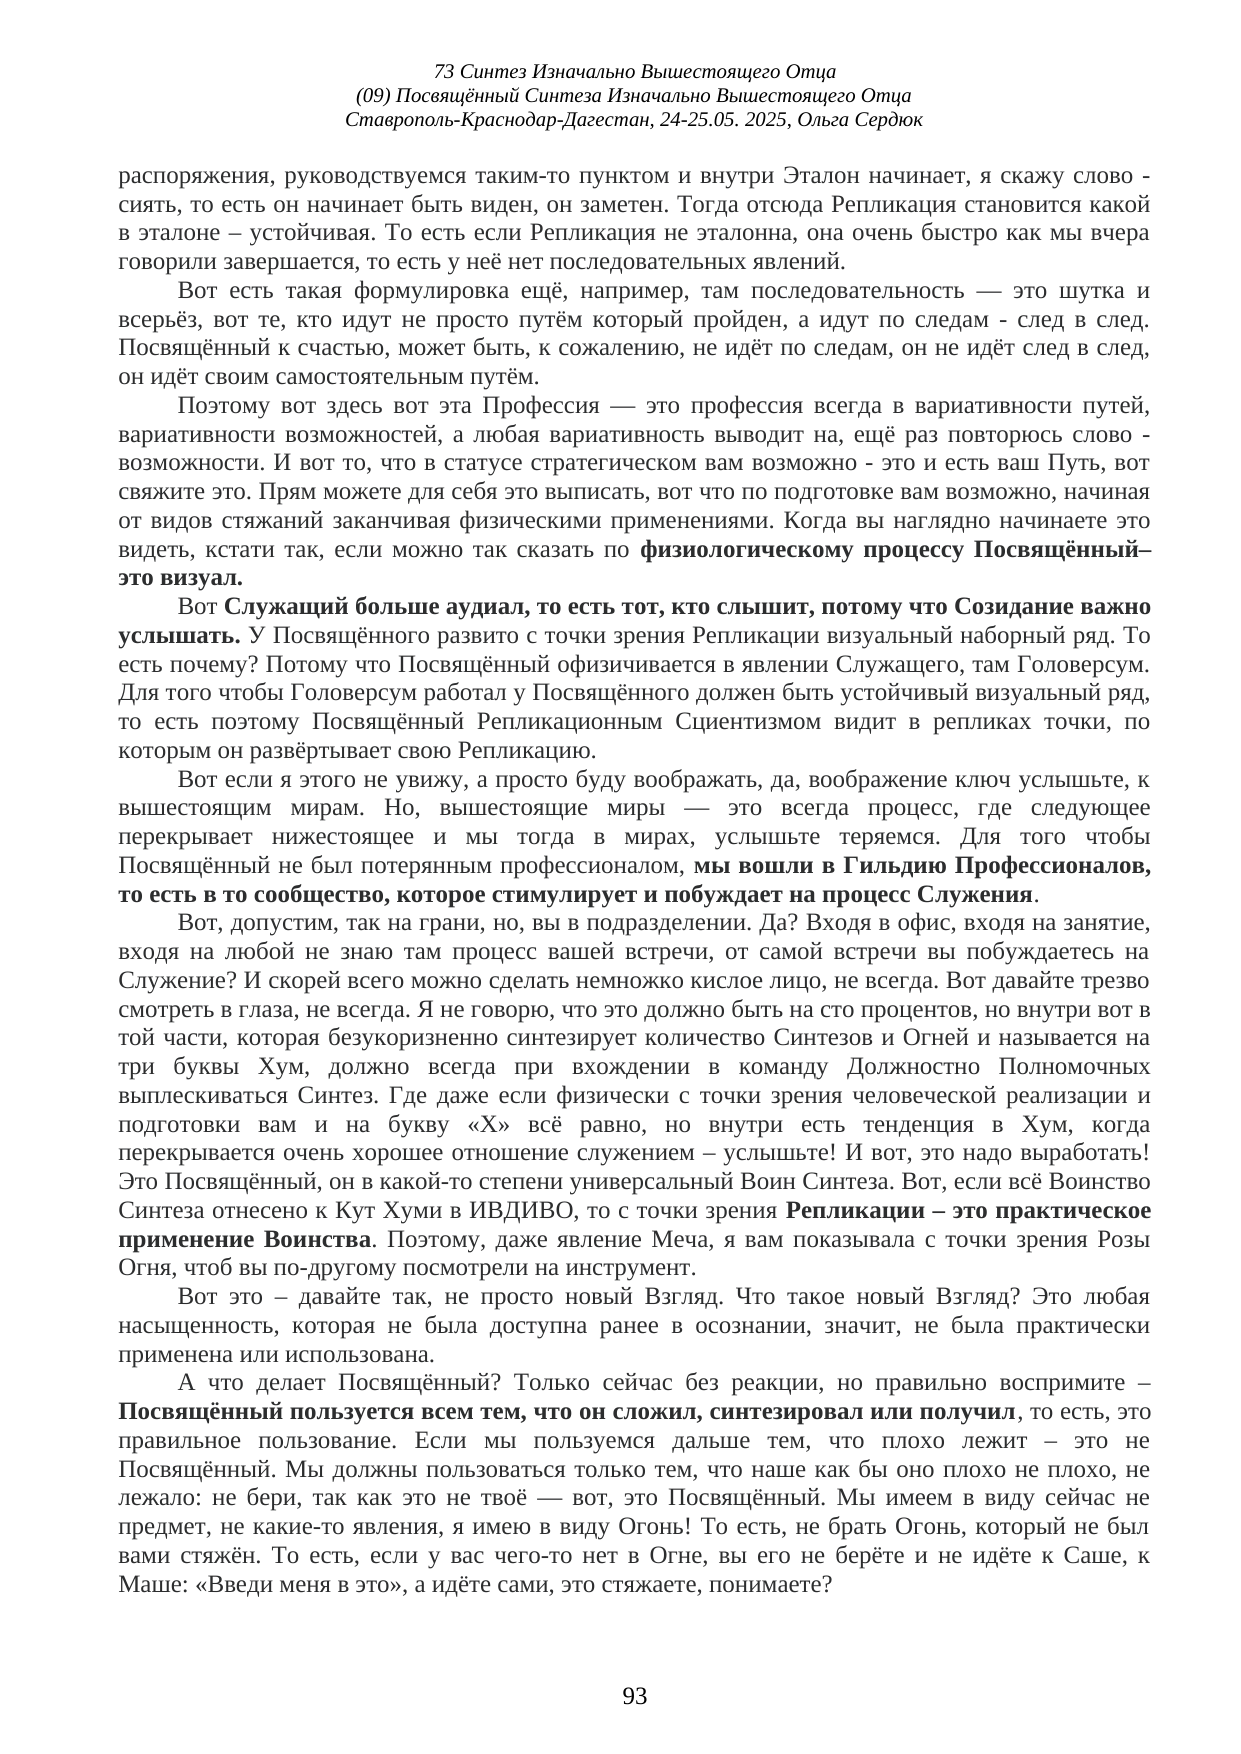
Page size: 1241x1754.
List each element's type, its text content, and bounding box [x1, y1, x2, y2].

text Вот это – давайте так, не просто новый Взгляд. Что такое новый Взгляд? Это любая насыщенность, которая не была доступна ранее в осознании, значит, не была практически применена или использована. [118, 1281, 1152, 1367]
text Вот Служащий больше аудиал, то есть тот, кто слышит, потому что Созидание важно услышать. У Посвящённого развито с точки зрения Репликации визуальный наборный ряд. То есть почему? Потому что Посвящённый офизичивается в явлении Служащего, там Головерсум. Для того чтобы Головерсум работал у Посвящённого должен быть устойчивый визуальный ряд, то есть поэтому Посвящённый Репликационным Сциентизмом видит в репликах точки, по которым он развёртывает свою Репликацию. [118, 591, 1152, 764]
text А что делает Посвящённый? Только сейчас без реакции, но правильно воспримите – Посвящённый пользуется всем тем, что он сложил, синтезировал или получил, то есть, это правильное пользование. Если мы пользуемся дальше тем, что плохо лежит – это не Посвящённый. Мы должны пользоваться только тем, что наше как бы оно плохо не плохо, не лежало: не бери, так как это не твоё — вот, это Посвящённый. Мы имеем в виду сейчас не предмет, не какие-то явления, я имею в виду Огонь! То есть, не брать Огонь, который не был вами стяжён. То есть, если у вас чего-то нет в Огне, вы его не берёте и не идёте к Саше, к Маше: «Введи меня в это», а идёте сами, это стяжаете, понимаете? [118, 1367, 1152, 1597]
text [118, 160, 1152, 275]
text Поэтому вот здесь вот эта Профессия — это профессия всегда в вариативности путей, вариативности возможностей, а любая вариативность выводит на, ещё раз повторюсь слово - возможности. И вот то, что в статусе стратегическом вам возможно - это и есть ваш Путь, вот свяжите это. Прям можете для себя это выписать, вот что по подготовке вам возможно, начиная от видов стяжаний заканчивая физическими применениями. Когда вы наглядно начинаете это видеть, кстати так, если можно так сказать по физиологическому процессу Посвящённый– это визуал. [118, 390, 1152, 591]
text Вот есть такая формулировка ещё, например, там последовательность — это шутка и всерьёз, вот те, кто идут не просто путём который пройден, а идут по следам - след в след. Посвящённый к счастью, может быть, к сожалению, не идёт по следам, он не идёт след в след, он идёт своим самостоятельным путём. [118, 275, 1152, 390]
text Вот, допустим, так на грани, но, вы в подразделении. Да? Входя в офис, входя на занятие, входя на любой не знаю там процесс вашей встречи, от самой встречи вы побуждаетесь на Служение? И скорей всего можно сделать немножко кислое лицо, не всегда. Вот давайте трезво смотреть в глаза, не всегда. Я не говорю, что это должно быть на сто процентов, но внутри вот в той части, которая безукоризненно синтезирует количество Синтезов и Огней и называется на три буквы Хум, должно всегда при вхождении в команду Должностно Полномочных выплескиваться Синтез. Где даже если физически с точки зрения человеческой реализации и подготовки вам и на букву «Х» всё равно, но внутри есть тенденция в Хум, когда перекрывается очень хорошее отношение служением – услышьте! И вот, это надо выработать! Это Посвящённый, он в какой-то степени универсальный Воин Синтеза. Вот, если всё Воинство Синтеза отнесено к Кут Хуми в ИВДИВО, то с точки зрения Репликации – это практическое применение Воинства. Поэтому, даже явление Меча, я вам показывала с точки зрения Розы Огня, чтоб вы по-другому посмотрели на инструмент. [118, 907, 1152, 1281]
text Вот если я этого не увижу, а просто буду воображать, да, воображение ключ услышьте, к вышестоящим мирам. Но, вышестоящие миры — это всегда процесс, где следующее перекрывает нижестоящее и мы тогда в мирах, услышьте теряемся. Для того чтобы Посвящённый не был потерянным профессионалом, мы вошли в Гильдию Профессионалов, то есть в то сообщество, которое стимулирует и побуждает на процесс Служения. [118, 764, 1152, 907]
